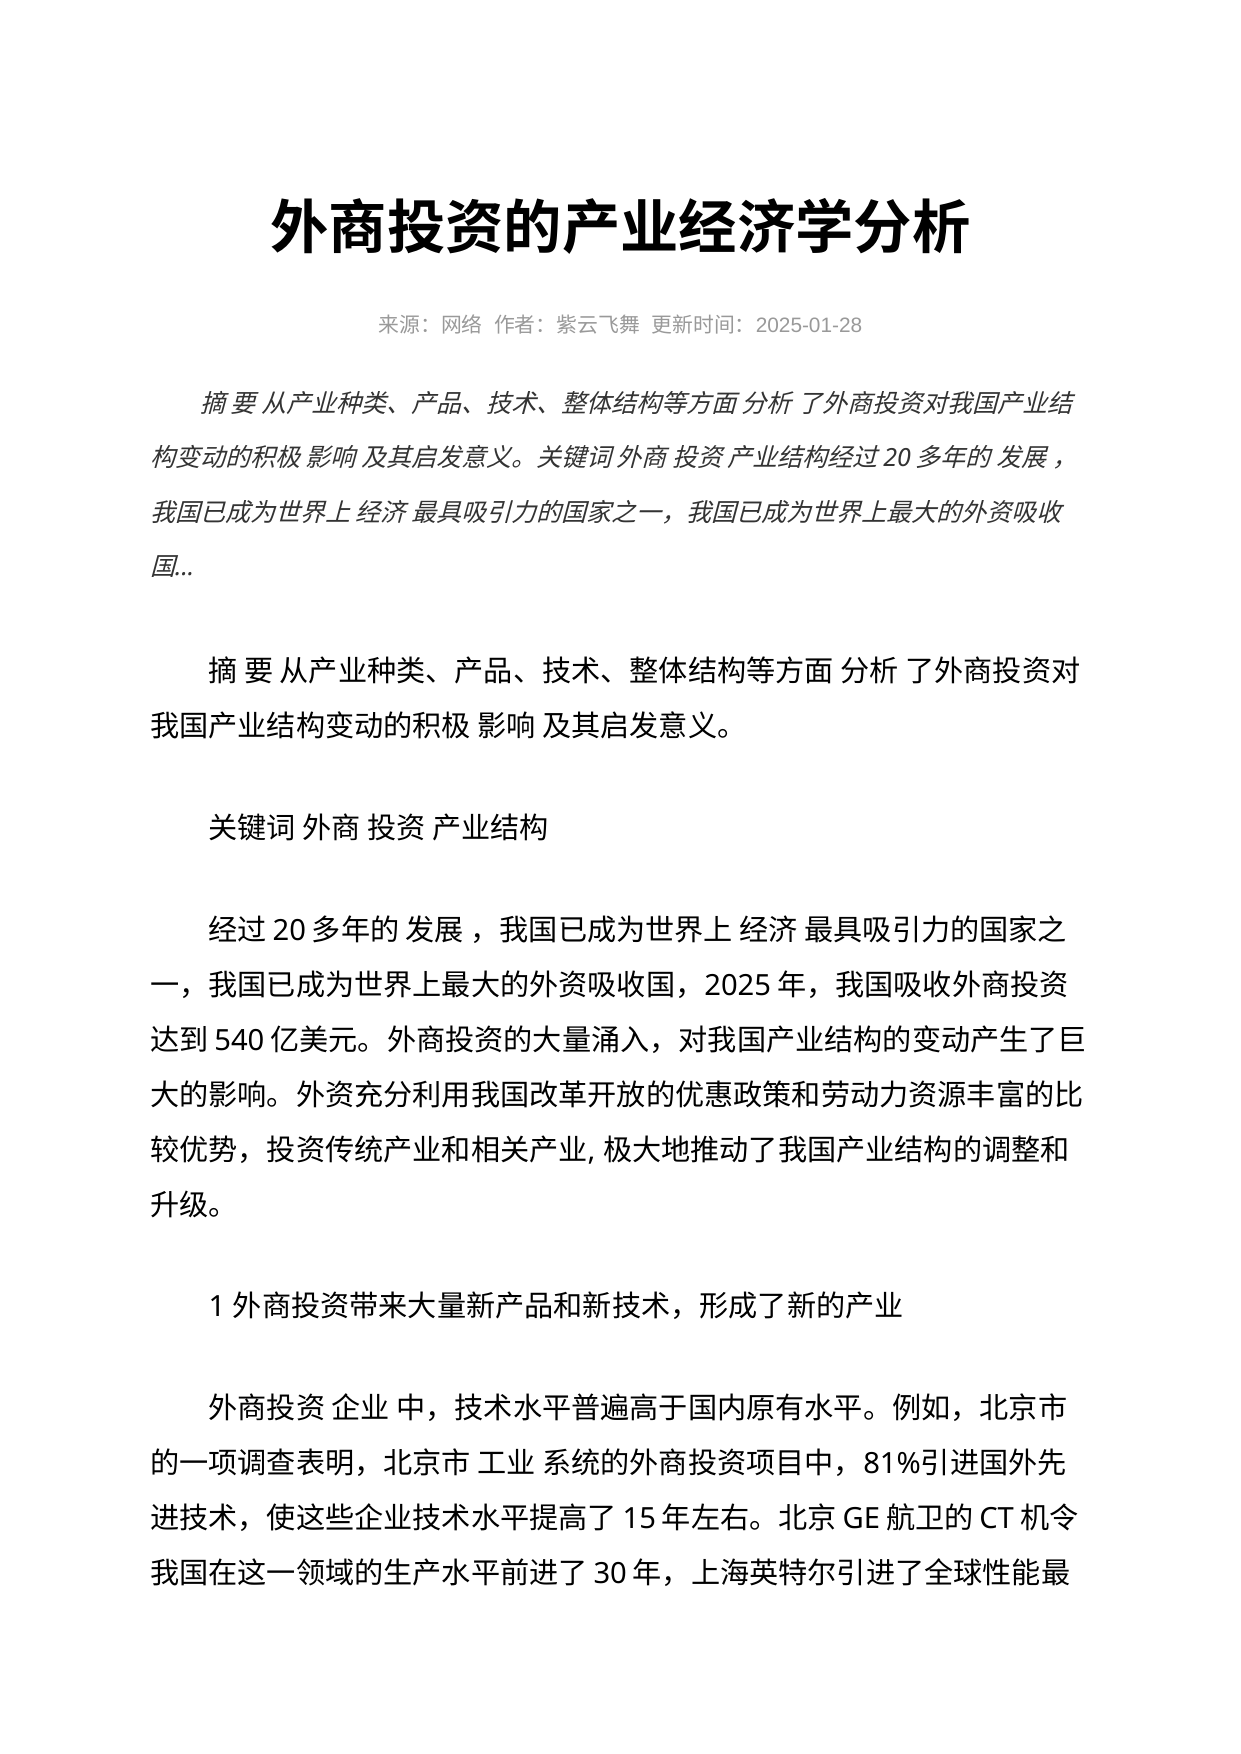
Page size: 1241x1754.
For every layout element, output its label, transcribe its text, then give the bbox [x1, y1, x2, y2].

text 1 外商投资带来大量新产品和新技术，形成了新的产业 [150, 1283, 1090, 1325]
text 摘 要 从产业种类、产品、技术、整体结构等方面 分析 了外商投资对我国产业结构变动的积极 影响 及其启发意义。 [150, 648, 1090, 745]
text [150, 1385, 1090, 1592]
text 经过20多年的 发展 ，我国已成为世界上 经济 最具吸引力的国家之一，我国已成为世界上最大的外资吸收国，2025年，我国吸收外商投资达到540亿美元。外商投资的大量涌入，对我国产业结构的变动产生了巨大的影响。外资充分利用我国改革开放的优惠政策和劳动力资源丰富的比较优势，投资传统产业和相关产业, 极大地推动了我国产业结构的调整和升级。 [150, 906, 1090, 1223]
text 来源：网络 作者：紫云飞舞 更新时间：2025-01-28 [150, 313, 1090, 337]
text 关键词 外商 投资 产业结构 [150, 804, 1090, 847]
text 摘 要 从产业种类、产品、技术、整体结构等方面 分析 了外商投资对我国产业结构变动的积极 影响 及其启发意义。关键词 外商 投资 产业结构经过20多年的 发展 ，我国已成为世界上 经济 最具吸引力的国家之一，我国已成为世界上最大的外资吸收国... [150, 383, 1090, 583]
subtitle 外商投资的产业经济学分析 [150, 181, 1090, 266]
